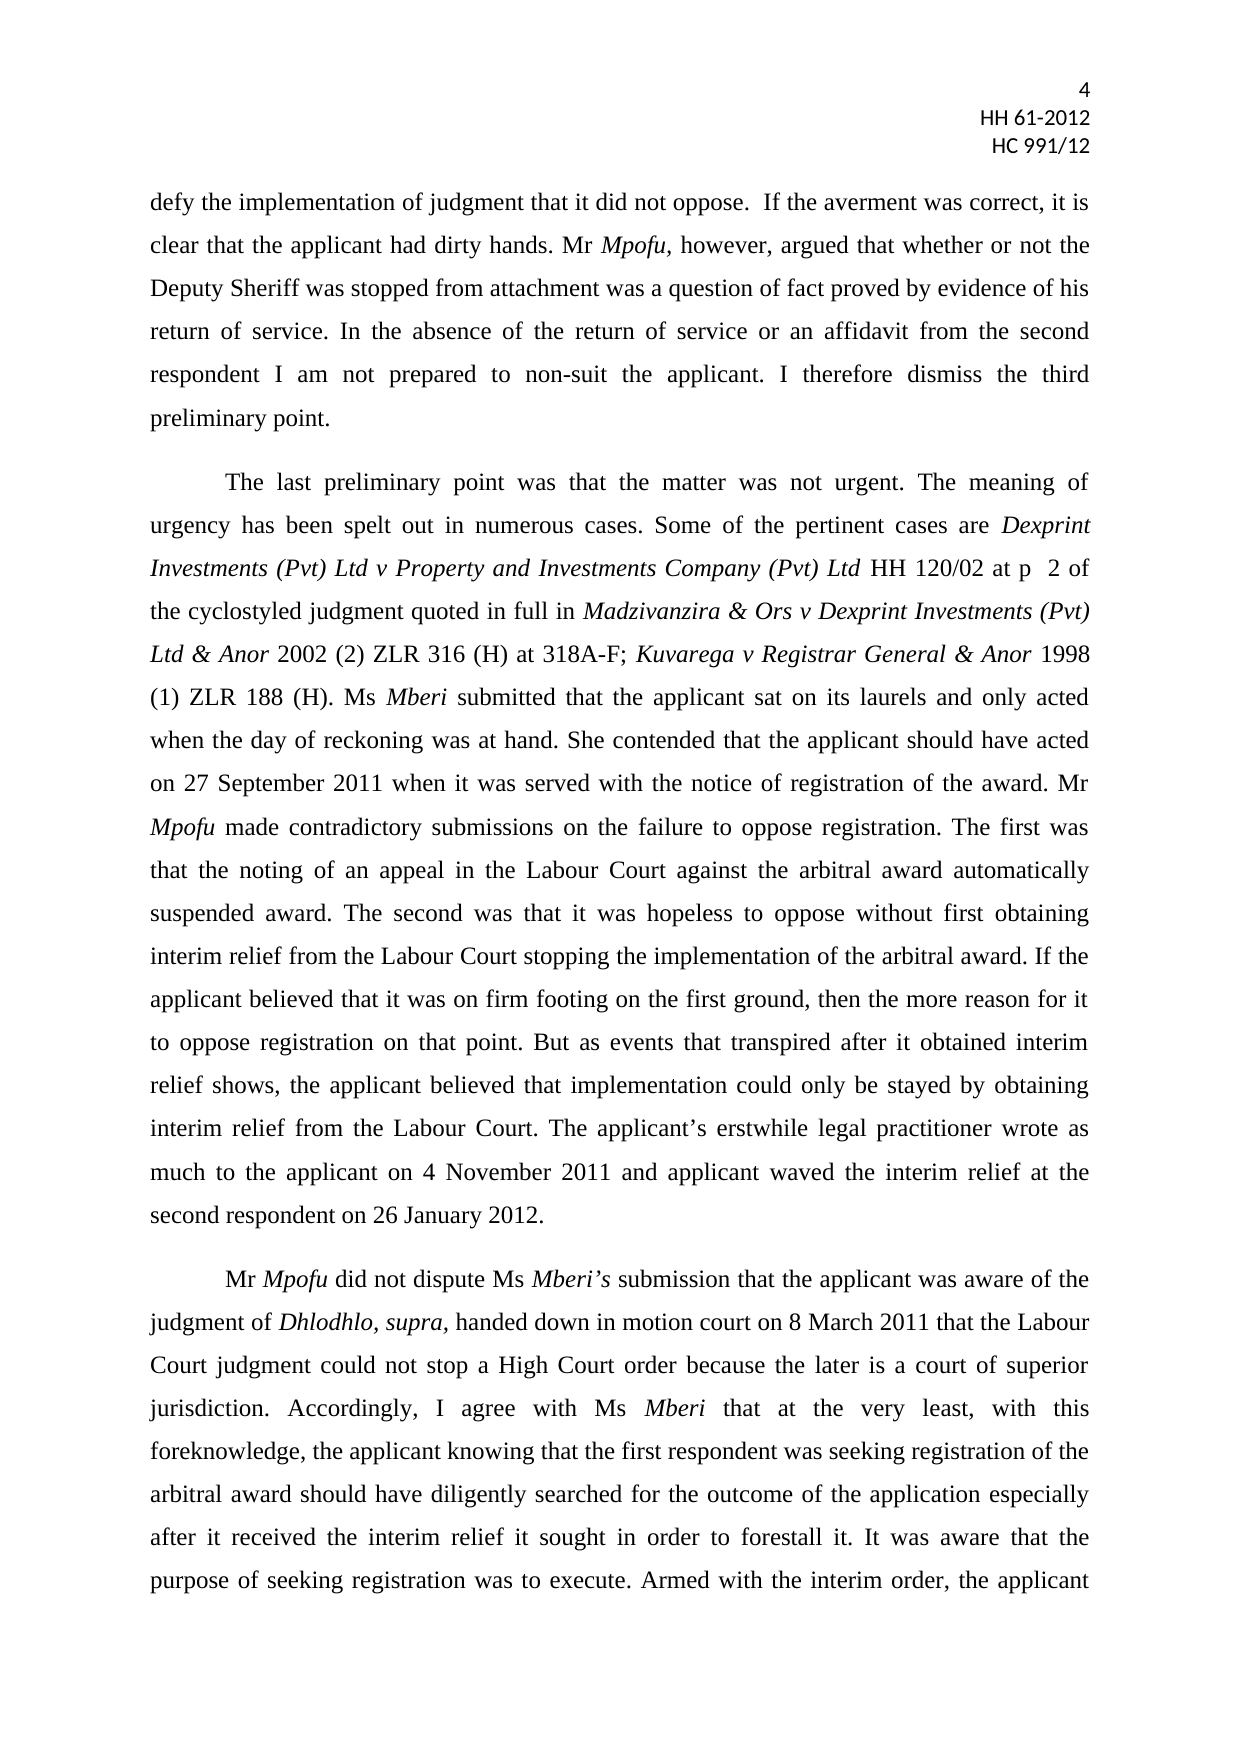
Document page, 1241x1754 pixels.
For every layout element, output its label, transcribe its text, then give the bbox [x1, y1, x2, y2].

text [150, 1264, 1090, 1594]
text The last preliminary point was that the matter was not urgent. The meaning of urgency has been spelt out in numerous cases. Some of the pertinent cases are Dexprint Investments (Pvt) Ltd v Property and Investments Company (Pvt) Ltd HH 120/02 at p 2 of the cyclostyled judgment quoted in full in Madzivanzira & Ors v Dexprint Investments (Pvt) Ltd & Anor 2002 (2) ZLR 316 (H) at 318A-F; Kuvarega v Registrar General & Anor 1998 (1) ZLR 188 (H). Ms Mberi submitted that the applicant sat on its laurels and only acted when the day of reckoning was at hand. She contended that the applicant should have acted on 27 September 2011 when it was served with the notice of registration of the award. Mr Mpofu made contradictory submissions on the failure to oppose registration. The first was that the noting of an appeal in the Labour Court against the arbitral award automatically suspended award. The second was that it was hopeless to oppose without first obtaining interim relief from the Labour Court stopping the implementation of the arbitral award. If the applicant believed that it was on firm footing on the first ground, then the more reason for it to oppose registration on that point. But as events that transpired after it obtained interim relief shows, the applicant believed that implementation could only be stayed by obtaining interim relief from the Labour Court. The applicant’s erstwhile legal practitioner wrote as much to the applicant on 4 November 2011 and applicant waved the interim relief at the second respondent on 26 January 2012. [150, 467, 1090, 1228]
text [150, 187, 1090, 431]
